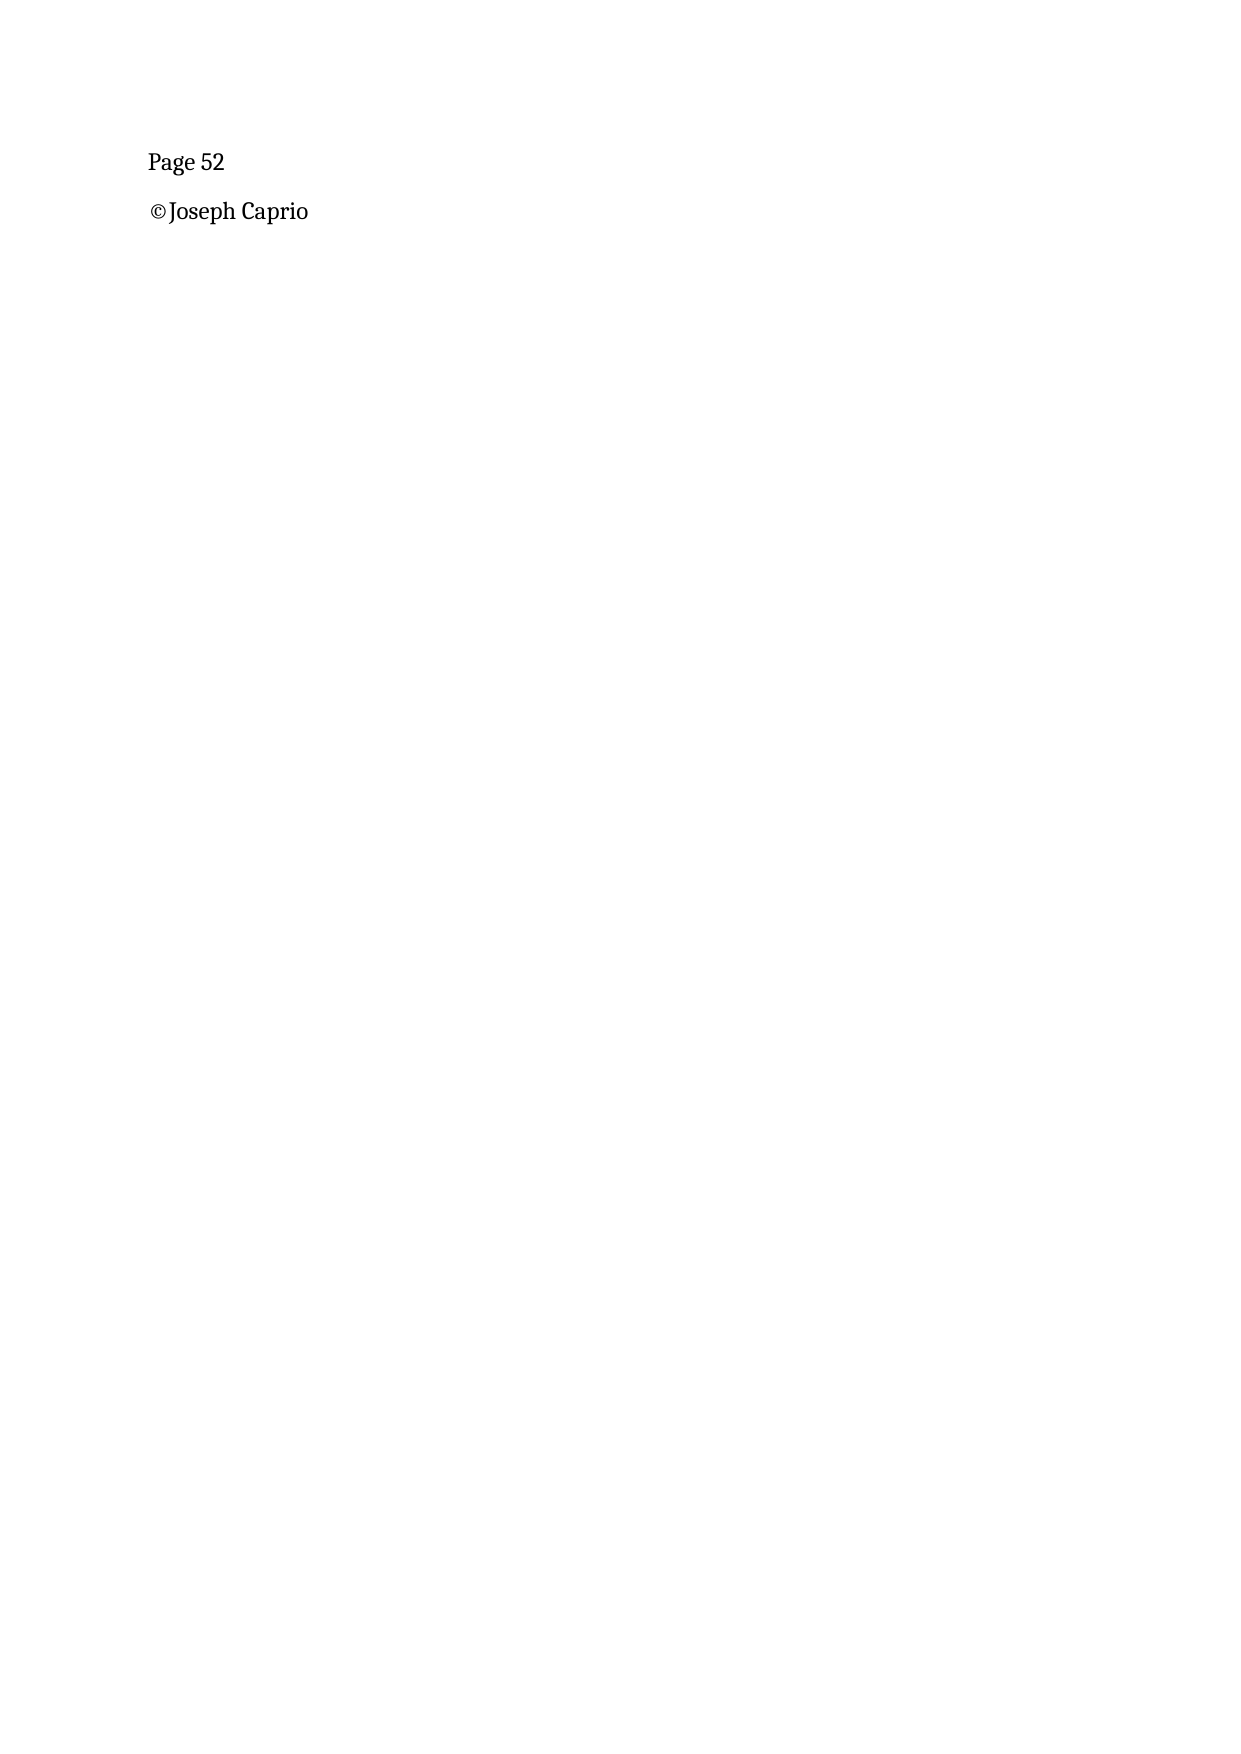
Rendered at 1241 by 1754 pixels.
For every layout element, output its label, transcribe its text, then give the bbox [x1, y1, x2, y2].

text ©Joseph Caprio [148, 197, 1093, 226]
text Page 52 [148, 148, 1093, 176]
